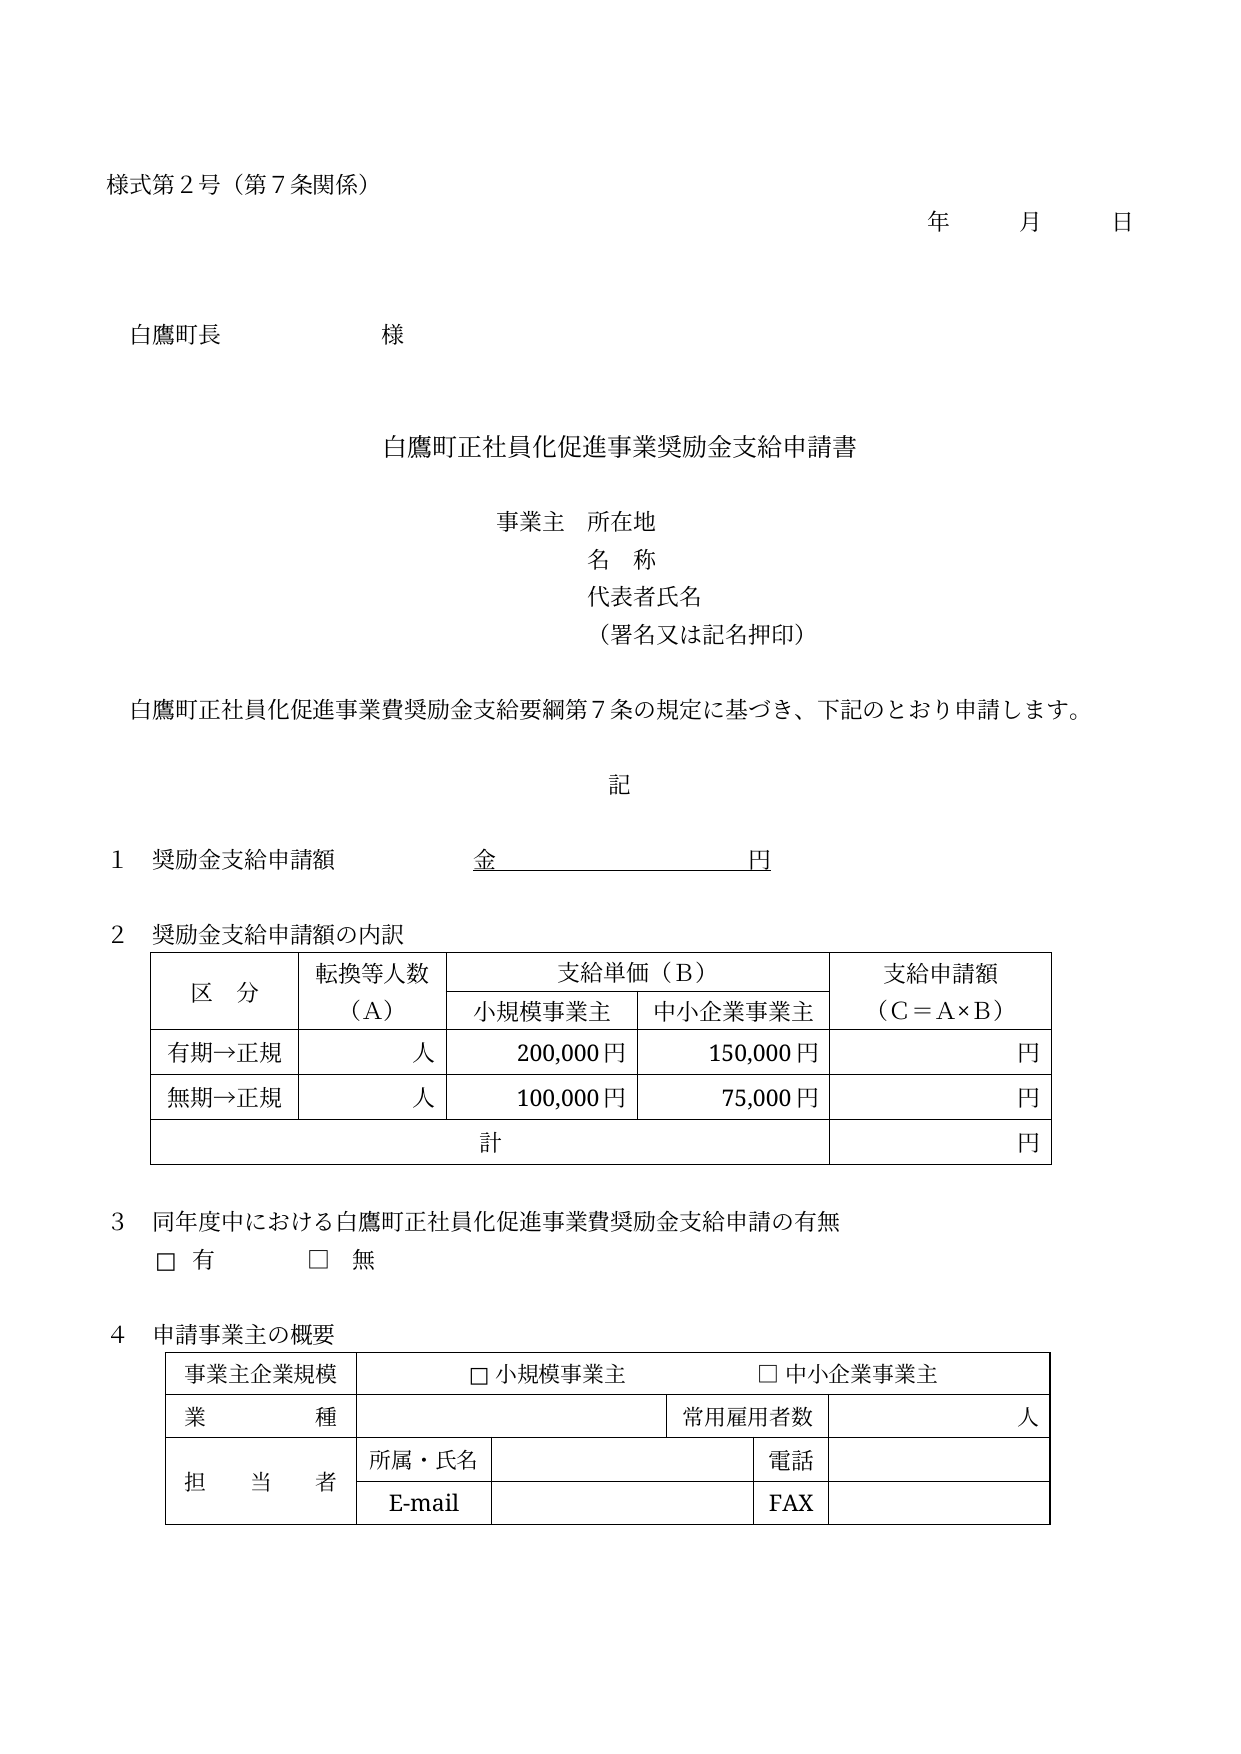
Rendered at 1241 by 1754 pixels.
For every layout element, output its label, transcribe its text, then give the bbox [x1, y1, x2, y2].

table_cell [492, 1438, 753, 1481]
table_cell 100,000円 [447, 1075, 637, 1119]
table_cell 円 [830, 1075, 1051, 1119]
table_cell 人 [299, 1075, 446, 1119]
table_header 支給申請額 （Ｃ＝Ａ×Ｂ） [830, 953, 1051, 1029]
table_cell 150,000円 [638, 1030, 829, 1074]
text 年 月 日 [106, 202, 1134, 239]
table_header □ 小規模事業主 □ 中小企業事業主 [357, 1353, 1049, 1394]
table_cell 所属・氏名 [357, 1438, 491, 1481]
table_header 支給単価（Ｂ） [447, 953, 829, 991]
table_cell FAX [754, 1482, 828, 1523]
table_cell 200,000円 [447, 1030, 637, 1074]
table_cell [492, 1482, 753, 1523]
text 代表者氏名 [106, 577, 1134, 614]
text ４ 申請事業主の概要 [106, 1314, 1134, 1352]
table_cell 中小企業事業主 [638, 992, 829, 1029]
table_cell 人 [299, 1030, 446, 1074]
text ３ 同年度中における白鷹町正社員化促進事業費奨励金支給申請の有無 [106, 1202, 1134, 1239]
table_cell 75,000円 [638, 1075, 829, 1119]
text 名 称 [106, 539, 1134, 577]
table_cell 有期→正規 [151, 1030, 298, 1074]
table_cell 常用雇用者数 [667, 1395, 828, 1437]
list 有 □ 無 [155, 1239, 1134, 1277]
table_cell 円 [830, 1030, 1051, 1074]
table_cell 計 [151, 1120, 829, 1163]
table_cell [829, 1438, 1049, 1481]
text 白鷹町正社員化促進事業費奨励金支給要綱第７条の規定に基づき、下記のとおり申請します。 [106, 689, 1134, 727]
table_cell 人 [829, 1395, 1049, 1437]
table_cell 電話 [754, 1438, 828, 1481]
table_cell 担 当 者 [166, 1438, 356, 1523]
text （署名又は記名押印） [106, 614, 1134, 652]
table_cell [829, 1482, 1049, 1523]
table_cell 小規模事業主 [447, 992, 637, 1029]
text １ 奨励金支給申請額 金 円 [106, 839, 1134, 877]
text 様式第２号（第７条関係） [106, 164, 1134, 202]
table_cell E-mail [357, 1482, 491, 1523]
text 白鷹町長 様 [106, 314, 1134, 352]
text ２ 奨励金支給申請額の内訳 [106, 914, 1134, 952]
table_cell 円 [830, 1120, 1051, 1163]
text 白鷹町正社員化促進事業奨励金支給申請書 [106, 427, 1134, 464]
table_cell 業 種 [166, 1395, 356, 1437]
text 事業主 所在地 [106, 502, 1134, 539]
table_header 事業主企業規模 [166, 1353, 356, 1394]
text 記 [106, 764, 1134, 802]
table_cell 無期→正規 [151, 1075, 298, 1119]
table_header 区 分 [151, 953, 298, 1029]
table_cell [357, 1395, 666, 1437]
table_header 転換等人数 （Ａ） [299, 953, 446, 1029]
